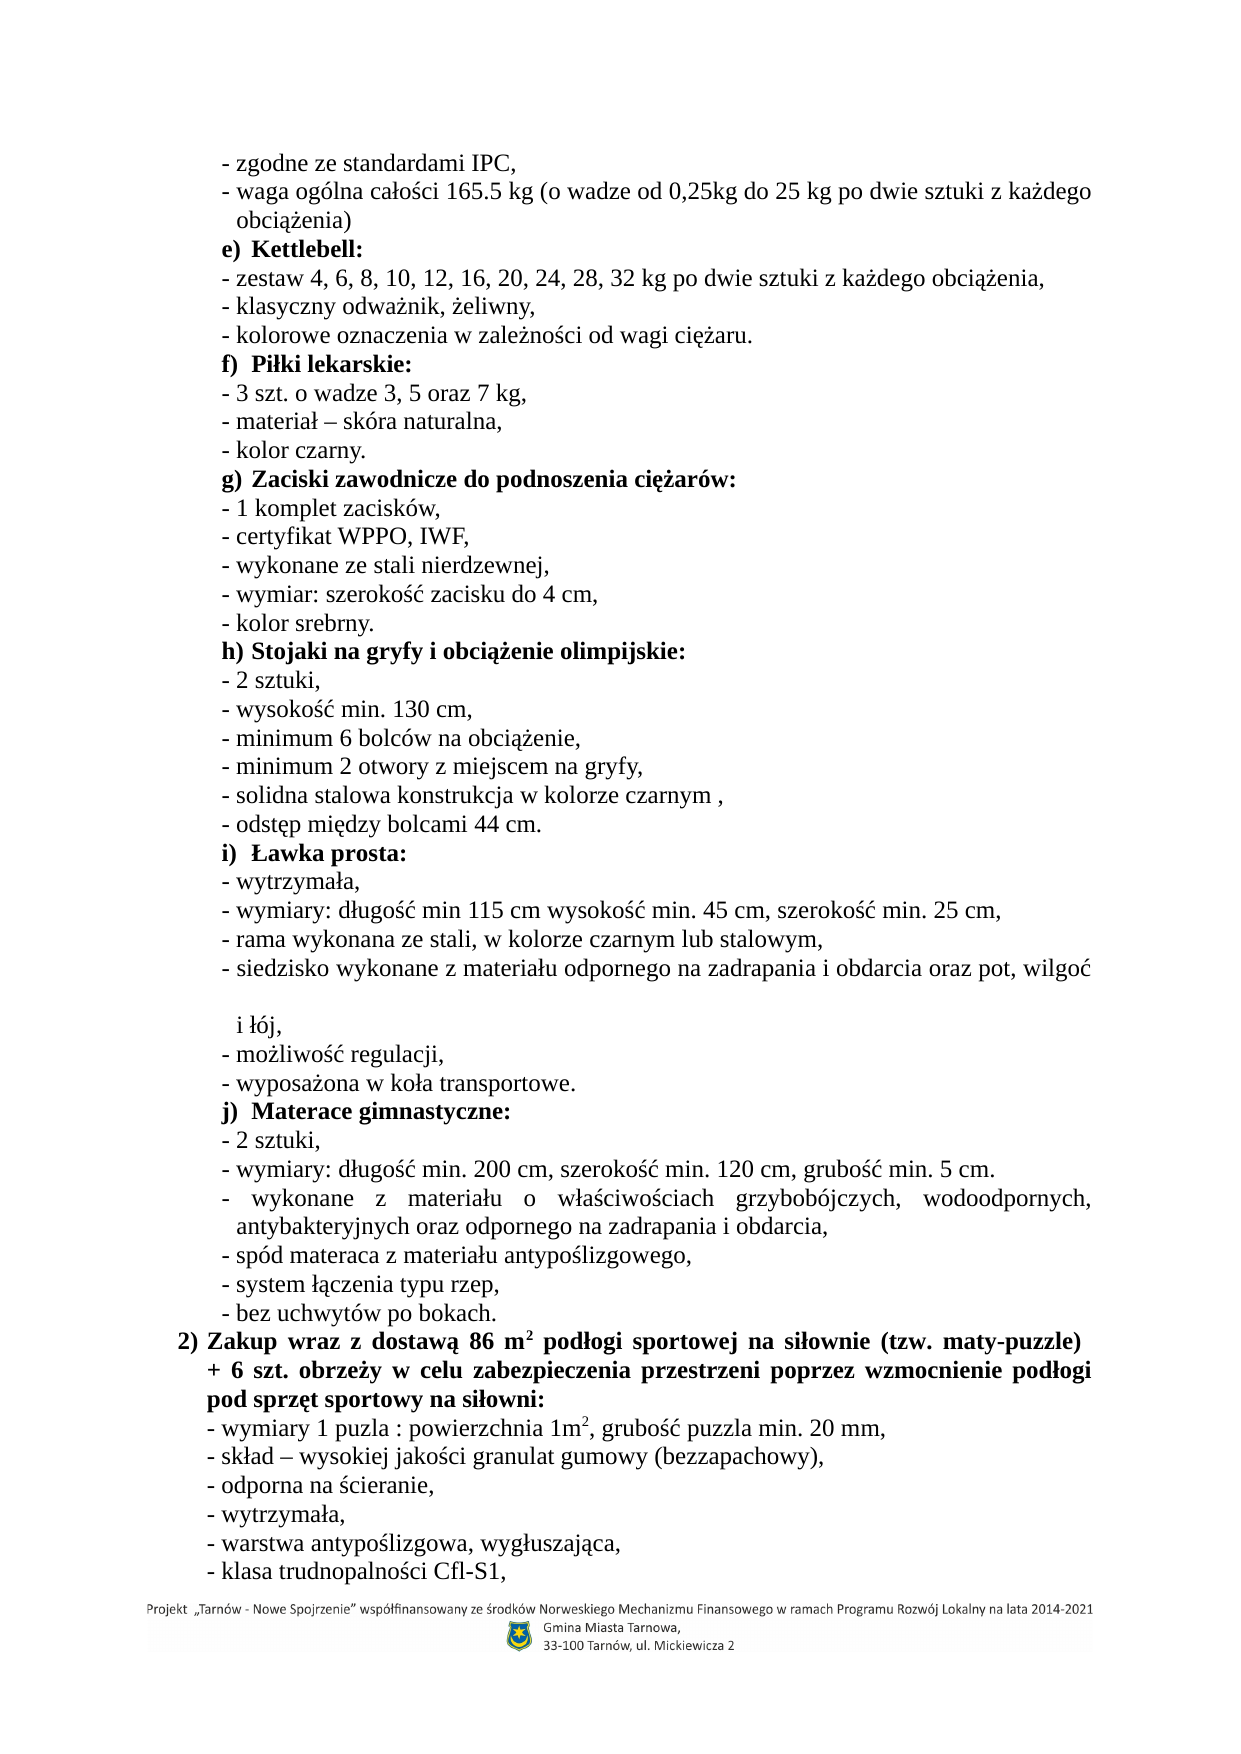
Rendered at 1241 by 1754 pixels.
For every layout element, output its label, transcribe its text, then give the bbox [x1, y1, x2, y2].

text - możliwość regulacji, [221, 1039, 1093, 1068]
list - wymiary 1 puzla : powierzchnia 1m2, grubość puzzla min. 20 mm, [207, 1413, 1093, 1441]
list Stojaki na gryfy i obciążenie olimpijskie: [221, 636, 1093, 665]
text - minimum 6 bolców na obciążenie, [221, 723, 1093, 751]
text - wymiary: długość min 115 cm wysokość min. 45 cm, szerokość min. 25 cm, [221, 895, 1093, 924]
list Piłki lekarskie: [221, 349, 1093, 378]
list Zakup wraz z dostawą 86 m2 podłogi sportowej na siłownie (tzw. maty-puzzle) + 6 szt. obrzeży w celu zabezpieczenia przestrzeni poprzez wzmocnienie podłogi pod sprzęt sportowy na siłowni: [177, 1326, 1093, 1413]
list - 2 sztuki, [221, 665, 1093, 694]
text - spód materaca z materiału antypoślizgowego, [221, 1240, 1093, 1269]
text - solidna stalowa konstrukcja w kolorze czarnym , [221, 780, 1093, 809]
picture [147, 1603, 1093, 1652]
text - bez uchwytów po bokach. [221, 1298, 1093, 1326]
text - 1 komplet zacisków, [221, 493, 1093, 521]
text - certyfikat WPPO, IWF, [221, 521, 1093, 550]
text - wysokość min. 130 cm, [221, 694, 1093, 723]
list - klasa trudnopalności Cfl-S1, [207, 1556, 1093, 1585]
list Ławka prosta: [221, 838, 1093, 866]
text - 2 sztuki, [221, 1125, 1093, 1154]
text - wymiary: długość min. 200 cm, szerokość min. 120 cm, grubość min. 5 cm. [221, 1154, 1093, 1183]
list Zaciski zawodnicze do podnoszenia ciężarów: [221, 464, 1093, 493]
text - kolor srebrny. [221, 608, 1093, 636]
text - materiał – skóra naturalna, [221, 406, 1093, 435]
text - system łączenia typu rzep, [221, 1269, 1093, 1298]
text - wyposażona w koła transportowe. [221, 1068, 1093, 1096]
text - wytrzymała, [221, 866, 1093, 895]
text - odstęp między bolcami 44 cm. [221, 809, 1093, 838]
text - wykonane z materiału o właściwościach grzybobójczych, wodoodpornych, antybakteryjnych oraz odpornego na zadrapania i obdarcia, [221, 1183, 1093, 1240]
text - kolor czarny. [221, 435, 1093, 464]
list - skład – wysokiej jakości granulat gumowy (bezzapachowy), [207, 1441, 1093, 1470]
text - siedzisko wykonane z materiału odpornego na zadrapania i obdarcia oraz pot, wilgoć i łój, [221, 953, 1093, 1039]
text - zestaw 4, 6, 8, 10, 12, 16, 20, 24, 28, 32 kg po dwie sztuki z każdego obciążenia, [221, 263, 1093, 291]
text - wymiar: szerokość zacisku do 4 cm, [221, 579, 1093, 608]
list - warstwa antypoślizgowa, wygłuszająca, [207, 1528, 1093, 1556]
text - kolorowe oznaczenia w zależności od wagi ciężaru. [221, 320, 1093, 349]
list Materace gimnastyczne: [221, 1096, 1093, 1125]
list Kettlebell: [221, 234, 1093, 263]
text - minimum 2 otwory z miejscem na gryfy, [221, 751, 1093, 780]
text - zgodne ze standardami IPC, [221, 148, 1093, 176]
text - rama wykonana ze stali, w kolorze czarnym lub stalowym, [221, 924, 1093, 953]
text - waga ogólna całości 165.5 kg (o wadze od 0,25kg do 25 kg po dwie sztuki z każdego obciążenia) [221, 176, 1093, 234]
text - wykonane ze stali nierdzewnej, [221, 550, 1093, 579]
text - klasyczny odważnik, żeliwny, [221, 291, 1093, 320]
text - 3 szt. o wadze 3, 5 oraz 7 kg, [221, 378, 1093, 406]
list - wytrzymała, [207, 1499, 1093, 1528]
list - odporna na ścieranie, [207, 1470, 1093, 1499]
